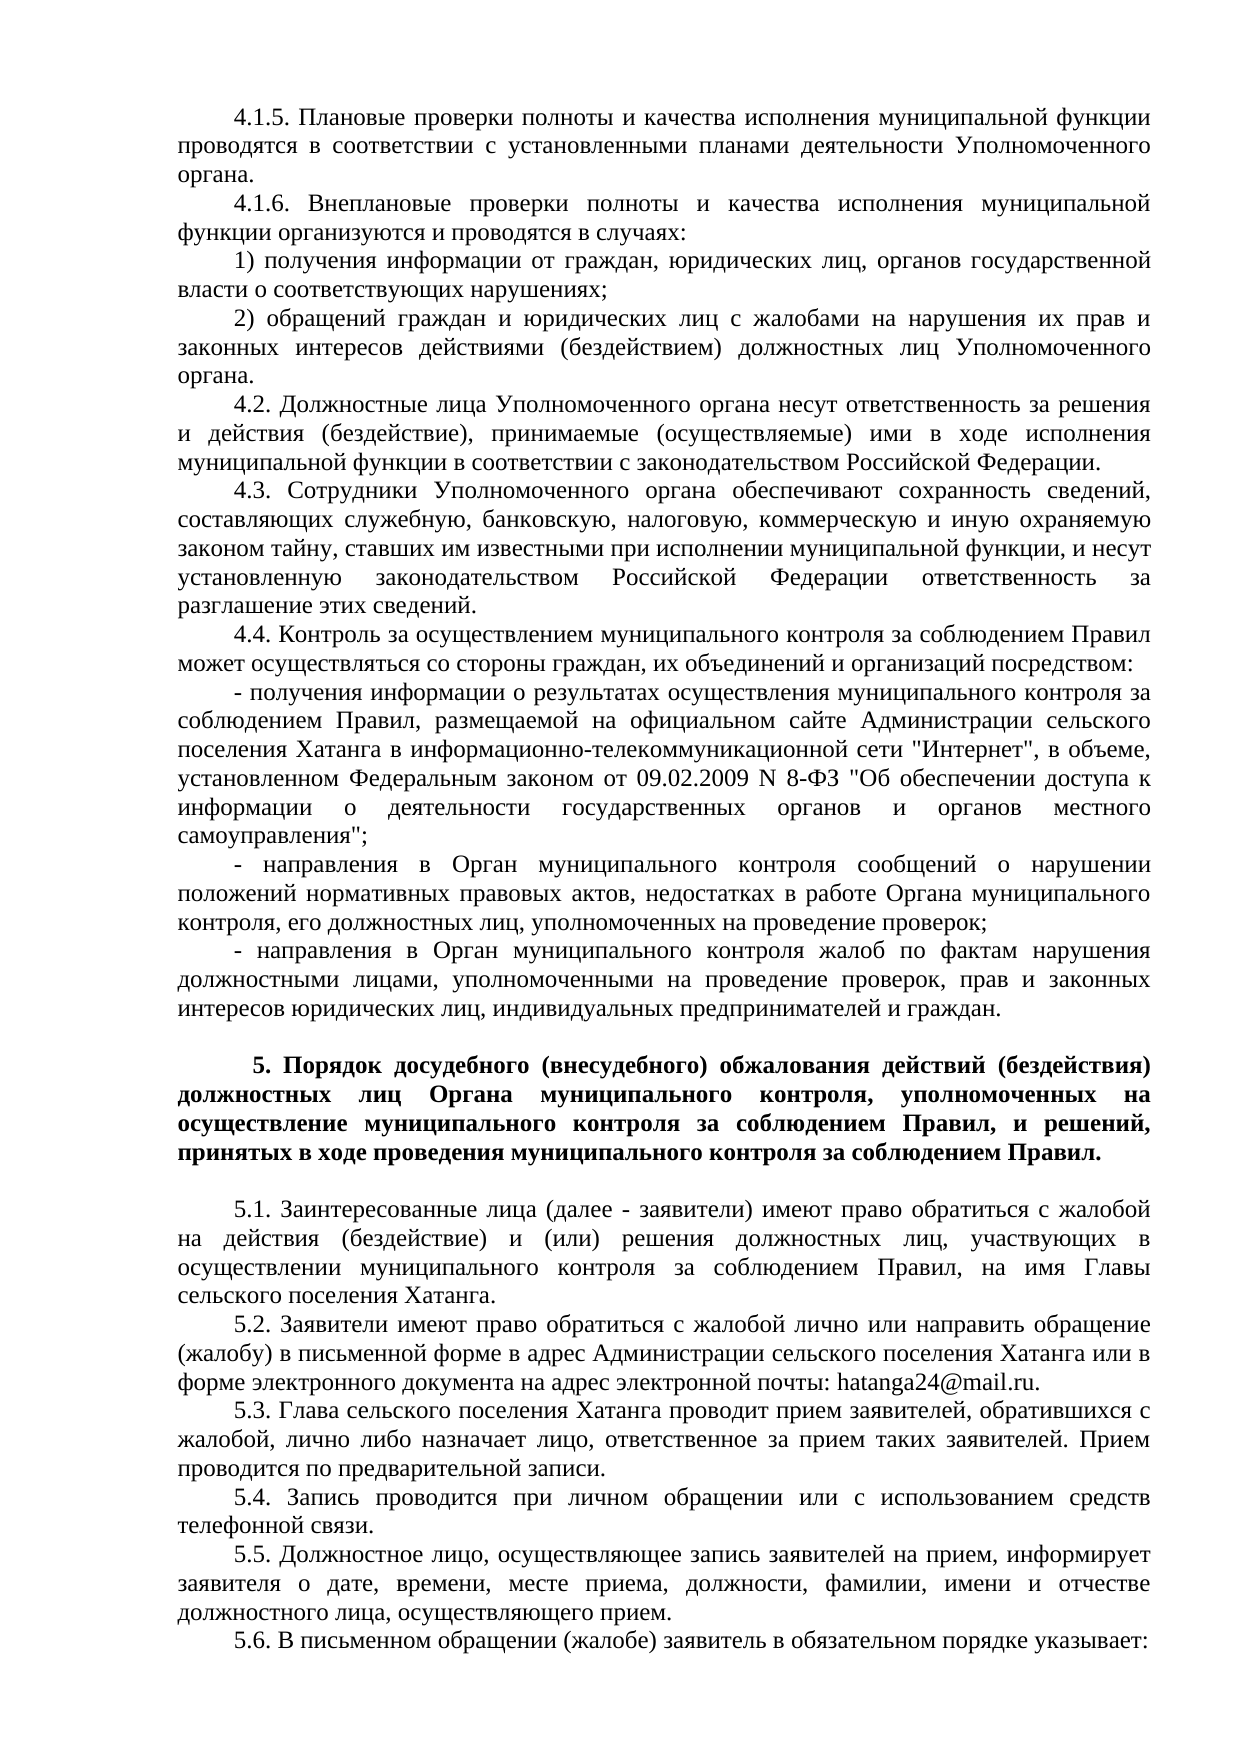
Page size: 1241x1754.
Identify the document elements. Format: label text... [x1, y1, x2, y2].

text 5.1. Заинтересованные лица (далее - заявители) имеют право обратиться с жалобой на действия (бездействие) и (или) решения должностных лиц, участвующих в осуществлении муниципального контроля за соблюдением Правил, на имя Главы сельского поселения Хатанга. [177, 1194, 1152, 1309]
text 5.4. Запись проводится при личном обращении или с использованием средств телефонной связи. [177, 1482, 1152, 1539]
text 5.5. Должностное лицо, осуществляющее запись заявителей на прием, информирует заявителя о дате, времени, месте приема, должности, фамилии, имени и отчестве должностного лица, осуществляющего прием. [177, 1539, 1152, 1626]
text 5. Порядок досудебного (внесудебного) обжалования действий (бездействия) должностных лиц Органа муниципального контроля, уполномоченных на осуществление муниципального контроля за соблюдением Правил, и решений, принятых в ходе проведения муниципального контроля за соблюдением Правил. [177, 1051, 1152, 1166]
text 4.2. Должностные лица Уполномоченного органа несут ответственность за решения и действия (бездействие), принимаемые (осуществляемые) ими в ходе исполнения муниципальной функции в соответствии с законодательством Российской Федерации. [177, 389, 1152, 476]
text - направления в Орган муниципального контроля жалоб по фактам нарушения должностными лицами, уполномоченными на проведение проверок, прав и законных интересов юридических лиц, индивидуальных предпринимателей и граждан. [177, 936, 1152, 1022]
text - направления в Орган муниципального контроля сообщений о нарушении положений нормативных правовых актов, недостатках в работе Органа муниципального контроля, его должностных лиц, уполномоченных на проведение проверок; [177, 849, 1152, 936]
text 4.1.6. Внеплановые проверки полноты и качества исполнения муниципальной функции организуются и проводятся в случаях: [177, 188, 1152, 246]
text 4.4. Контроль за осуществлением муниципального контроля за соблюдением Правил может осуществляться со стороны граждан, их объединений и организаций посредством: [177, 619, 1152, 677]
text - получения информации о результатах осуществления муниципального контроля за соблюдением Правил, размещаемой на официальном сайте Администрации сельского поселения Хатанга в информационно-телекоммуникационной сети "Интернет", в объеме, установленном Федеральным законом от 09.02.2009 N 8-ФЗ "Об обеспечении доступа к информации о деятельности государственных органов и органов местного самоуправления"; [177, 677, 1152, 849]
text 4.3. Сотрудники Уполномоченного органа обеспечивают сохранность сведений, составляющих служебную, банковскую, налоговую, коммерческую и иную охраняемую законом тайну, ставших им известными при исполнении муниципальной функции, и несут установленную законодательством Российской Федерации ответственность за разглашение этих сведений. [177, 476, 1152, 619]
text 5.3. Глава сельского поселения Хатанга проводит прием заявителей, обратившихся с жалобой, лично либо назначает лицо, ответственное за прием таких заявителей. Прием проводится по предварительной записи. [177, 1396, 1152, 1482]
text 5.2. Заявители имеют право обратиться с жалобой лично или направить обращение (жалобу) в письменной форме в адрес Администрации сельского поселения Хатанга или в форме электронного документа на адрес электронной почты: hatanga24@mail.ru. [177, 1309, 1152, 1396]
text 5.6. В письменном обращении (жалобе) заявитель в обязательном порядке указывает: [177, 1626, 1152, 1654]
text 1) получения информации от граждан, юридических лиц, органов государственной власти о соответствующих нарушениях; [177, 246, 1152, 303]
text 4.1.5. Плановые проверки полноты и качества исполнения муниципальной функции проводятся в соответствии с установленными планами деятельности Уполномоченного органа. [177, 102, 1152, 188]
text 2) обращений граждан и юридических лиц с жалобами на нарушения их прав и законных интересов действиями (бездействием) должностных лиц Уполномоченного органа. [177, 303, 1152, 389]
